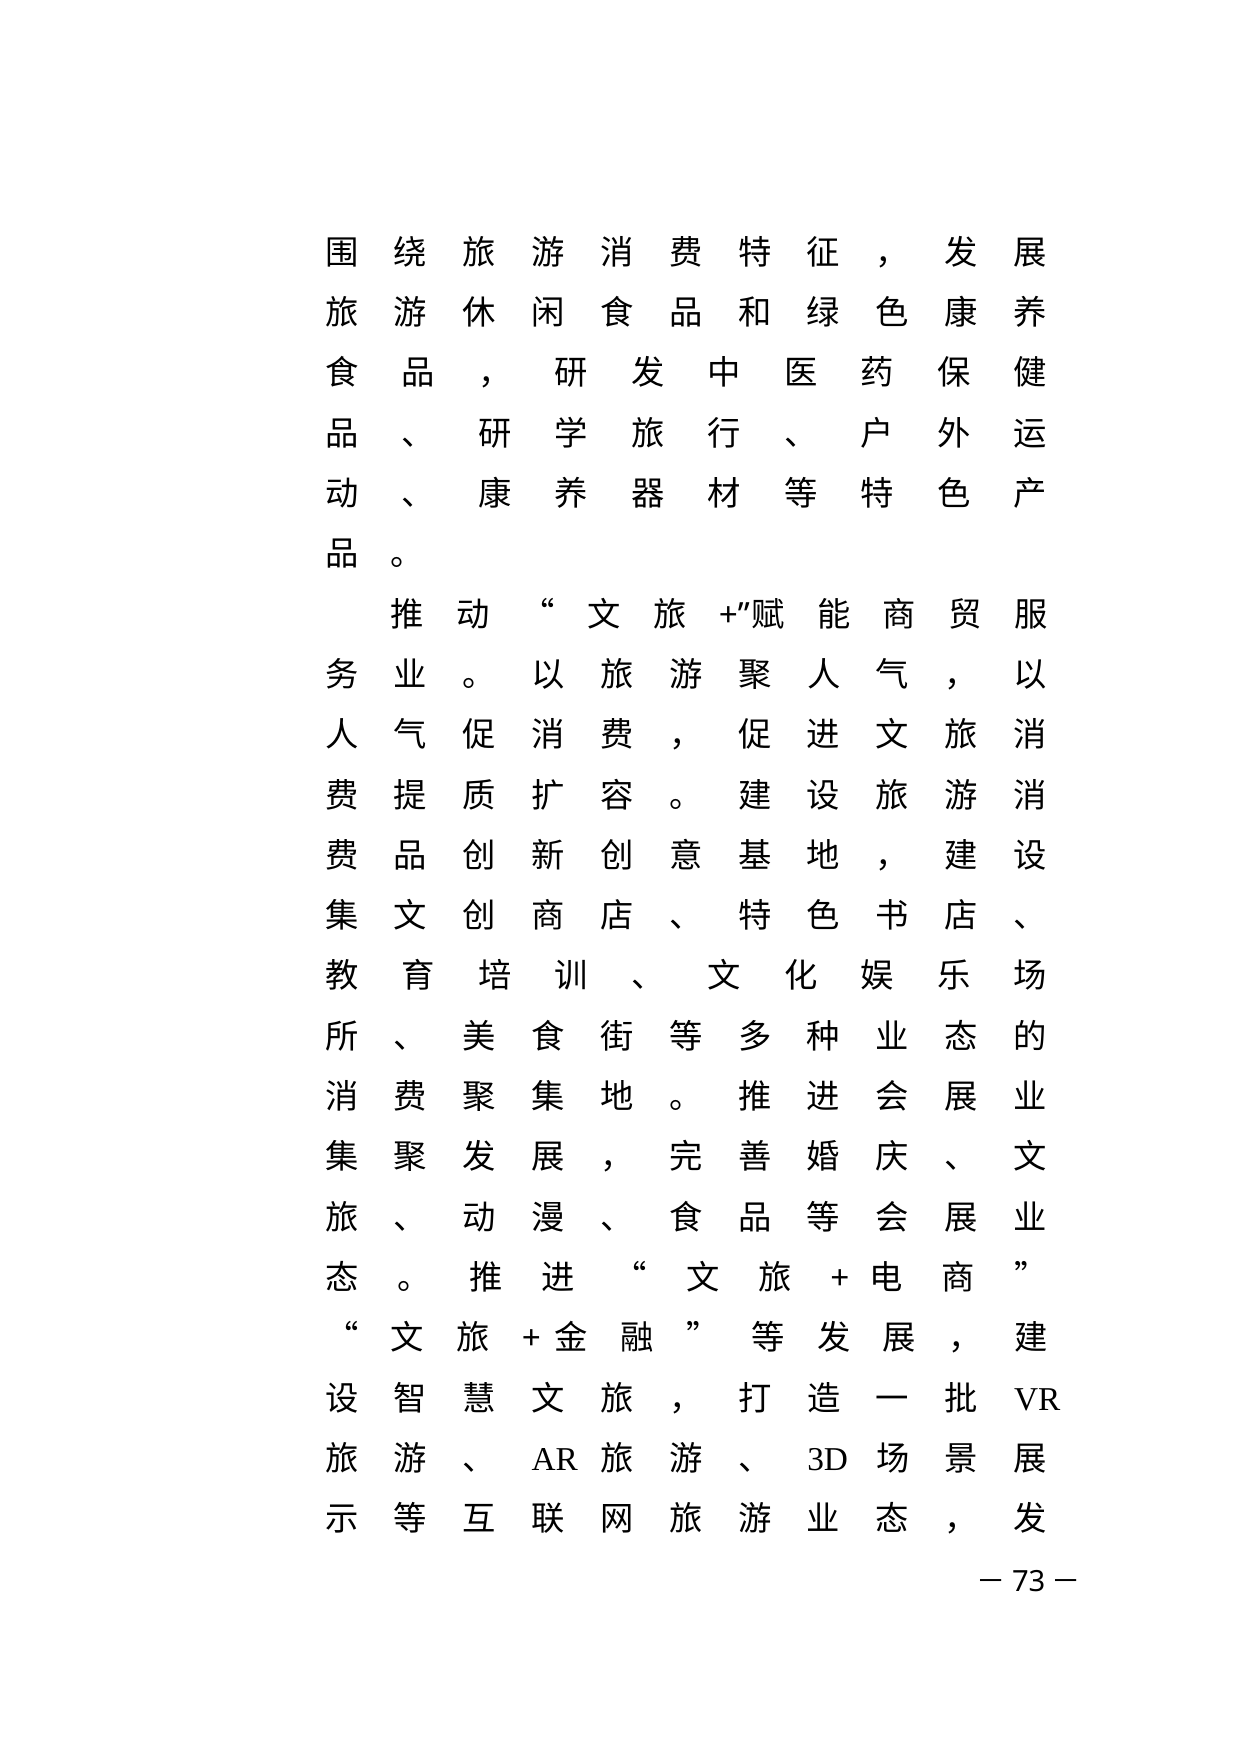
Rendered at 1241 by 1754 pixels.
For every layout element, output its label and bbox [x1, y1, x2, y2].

text [294, 581, 1079, 1546]
text [294, 219, 1079, 581]
